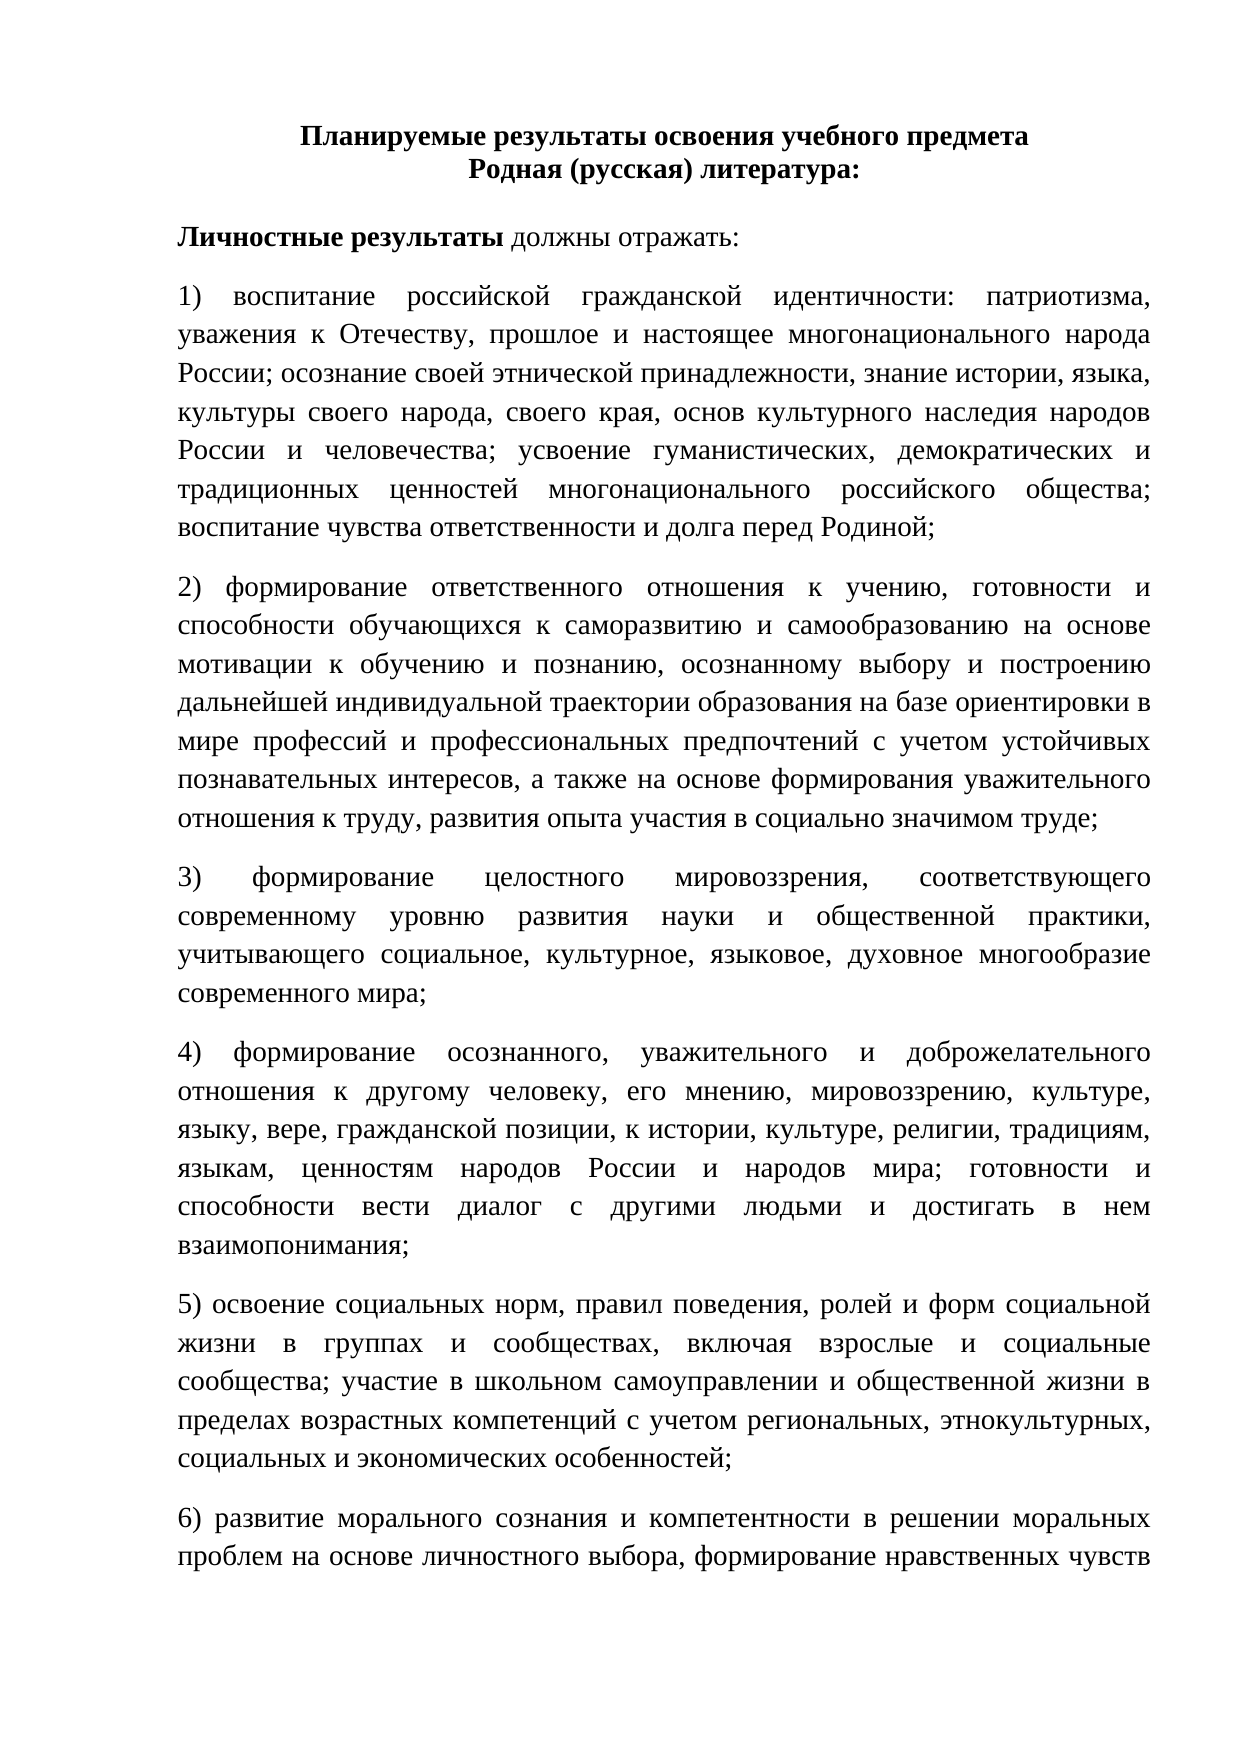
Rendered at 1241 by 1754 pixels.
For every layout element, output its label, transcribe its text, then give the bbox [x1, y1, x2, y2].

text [177, 1500, 1152, 1572]
text Родная (русская) литература: [177, 152, 1152, 185]
text 4) формирование осознанного, уважительного и доброжелательного отношения к другому человеку, его мнению, мировоззрению, культуре, языку, вере, гражданской позиции, к истории, культуре, религии, традициям, языкам, ценностям народов России и народов мира; готовности и способности вести диалог с другими людьми и достигать в нем взаимопонимания; [177, 1034, 1152, 1261]
text 2) формирование ответственного отношения к учению, готовности и способности обучающихся к саморазвитию и самообразованию на основе мотивации к обучению и познанию, осознанному выбору и построению дальнейшей индивидуальной траектории образования на базе ориентировки в мире профессий и профессиональных предпочтений с учетом устойчивых познавательных интересов, а также на основе формирования уважительного отношения к труду, развития опыта участия в социально значимом труде; [177, 569, 1152, 833]
text 1) воспитание российской гражданской идентичности: патриотизма, уважения к Отечеству, прошлое и настоящее многонационального народа России; осознание своей этнической принадлежности, знание истории, языка, культуры своего народа, своего края, основ культурного наследия народов России и человечества; усвоение гуманистических, демократических и традиционных ценностей многонационального российского общества; воспитание чувства ответственности и долга перед Родиной; [177, 278, 1152, 543]
text Личностные результаты должны отражать: [177, 219, 1152, 252]
text 3) формирование целостного мировоззрения, соответствующего современному уровню развития науки и общественной практики, учитывающего социальное, культурное, языковое, духовное многообразие современного мира; [177, 859, 1152, 1008]
text Планируемые результаты освоения учебного предмета [177, 118, 1152, 152]
text 5) освоение социальных норм, правил поведения, ролей и форм социальной жизни в группах и сообществах, включая взрослые и социальные сообщества; участие в школьном самоуправлении и общественной жизни в пределах возрастных компетенций с учетом региональных, этнокультурных, социальных и экономических особенностей; [177, 1286, 1152, 1474]
